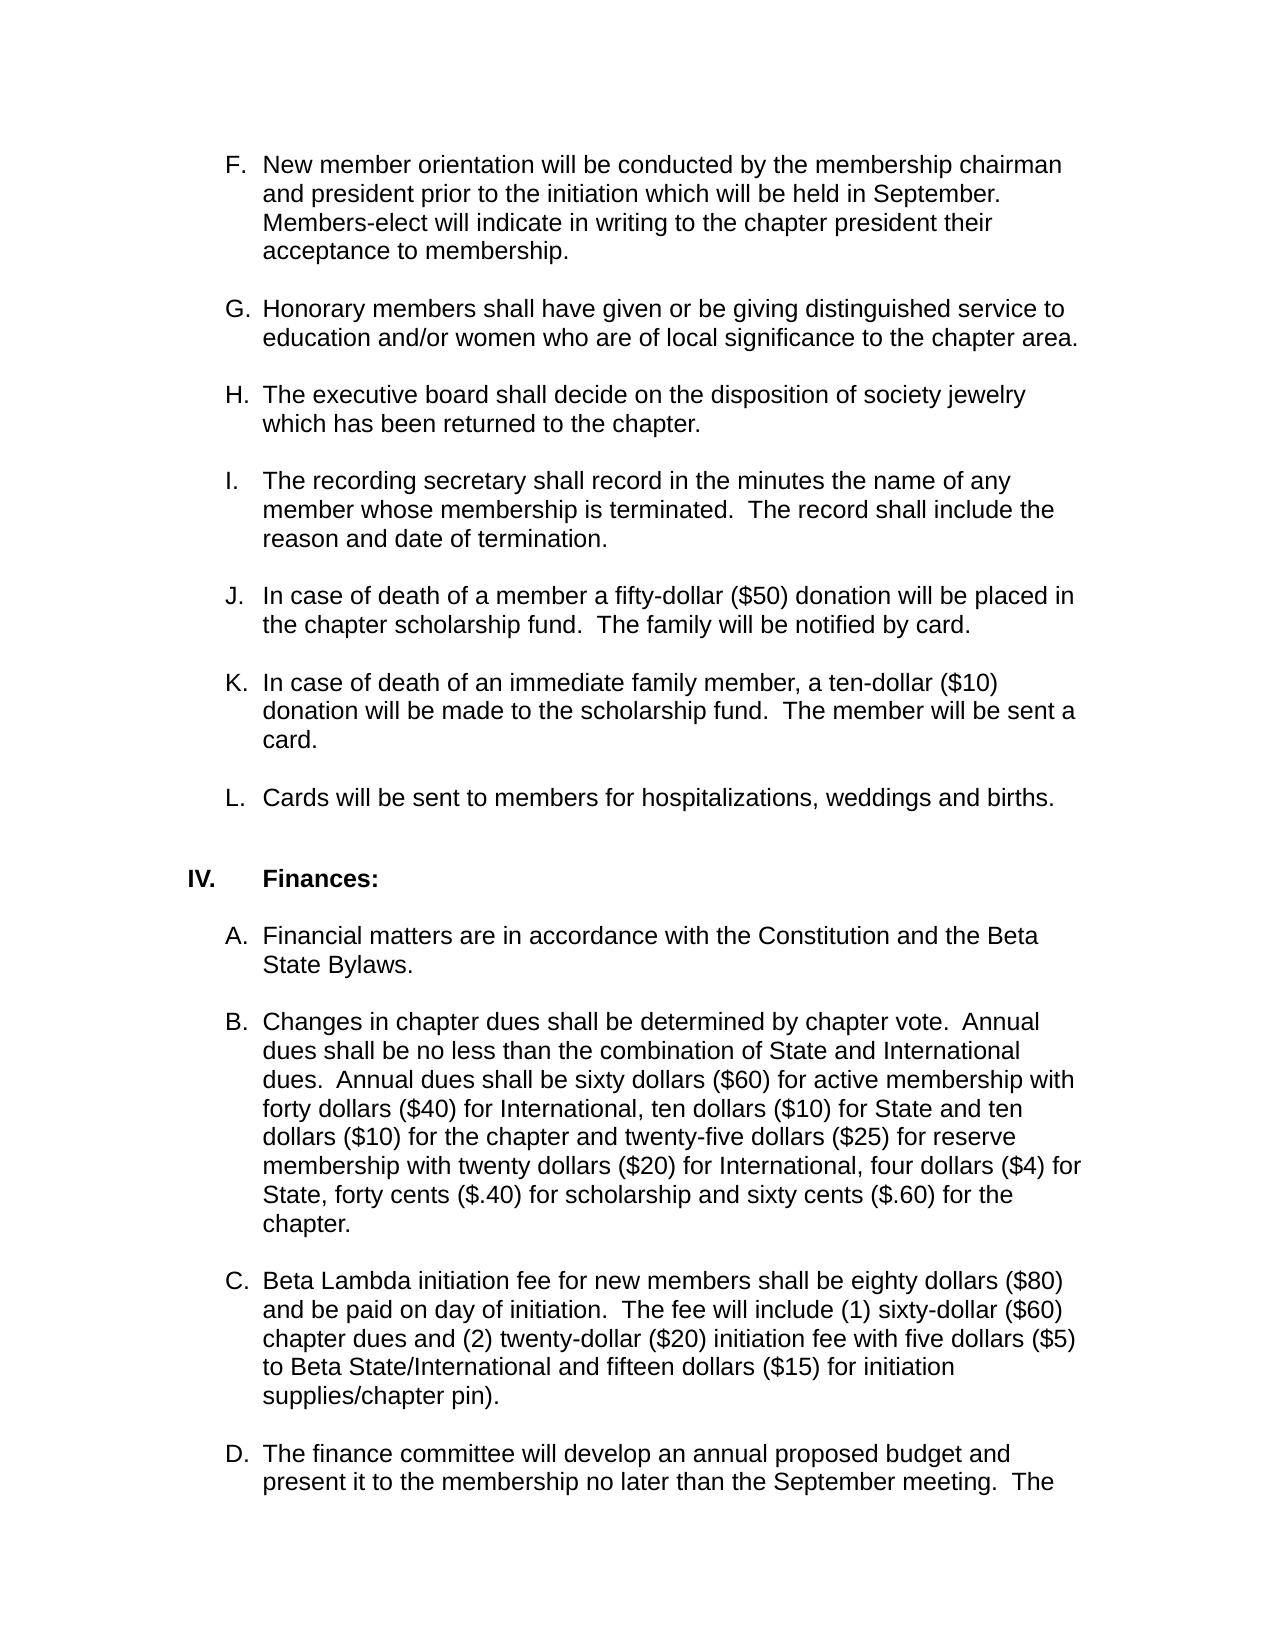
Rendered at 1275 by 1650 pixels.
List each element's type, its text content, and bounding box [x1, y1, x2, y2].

list The executive board shall decide on the disposition of society jewelry which has been returned to the chapter. [225, 380, 1087, 437]
list Financial matters are in accordance with the Constitution and the Beta State Bylaws. [225, 921, 1087, 979]
list Cards will be sent to members for hospitalizations, weddings and births. [225, 782, 1087, 835]
list In case of death of an immediate family member, a ten-dollar ($10) donation will be made to the scholarship fund. The member will be sent a card. [225, 667, 1087, 754]
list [225, 1439, 1087, 1496]
list Changes in chapter dues shall be determined by chapter vote. Annual dues shall be no less than the combination of State and International dues. Annual dues shall be sixty dollars ($60) for active membership with forty dollars ($40) for International, ten dollars ($10) for State and ten dollars ($10) for the chapter and twenty-five dollars ($25) for reserve membership with twenty dollars ($20) for International, four dollars ($4) for State, forty cents ($.40) for scholarship and sixty cents ($.60) for the chapter. [225, 1007, 1087, 1237]
text IV. Finances: [187, 864, 1087, 892]
list New member orientation will be conducted by the membership chairman and president prior to the initiation which will be held in September. Members-elect will indicate in writing to the chapter president their acceptance to membership. [225, 150, 1087, 265]
list Beta Lambda initiation fee for new members shall be eighty dollars ($80) and be paid on day of initiation. The fee will include (1) sixty-dollar ($60) chapter dues and (2) twenty-dollar ($20) initiation fee with five dollars ($5) to Beta State/International and fifteen dollars ($15) for initiation supplies/chapter pin). [225, 1266, 1087, 1410]
list In case of death of a member a fifty-dollar ($50) donation will be placed in the chapter scholarship fund. The family will be notified by card. [225, 581, 1087, 639]
list Honorary members shall have given or be giving distinguished service to education and/or women who are of local significance to the chapter area. [225, 294, 1087, 351]
list The recording secretary shall record in the minutes the name of any member whose membership is terminated. The record shall include the reason and date of termination. [225, 466, 1087, 552]
